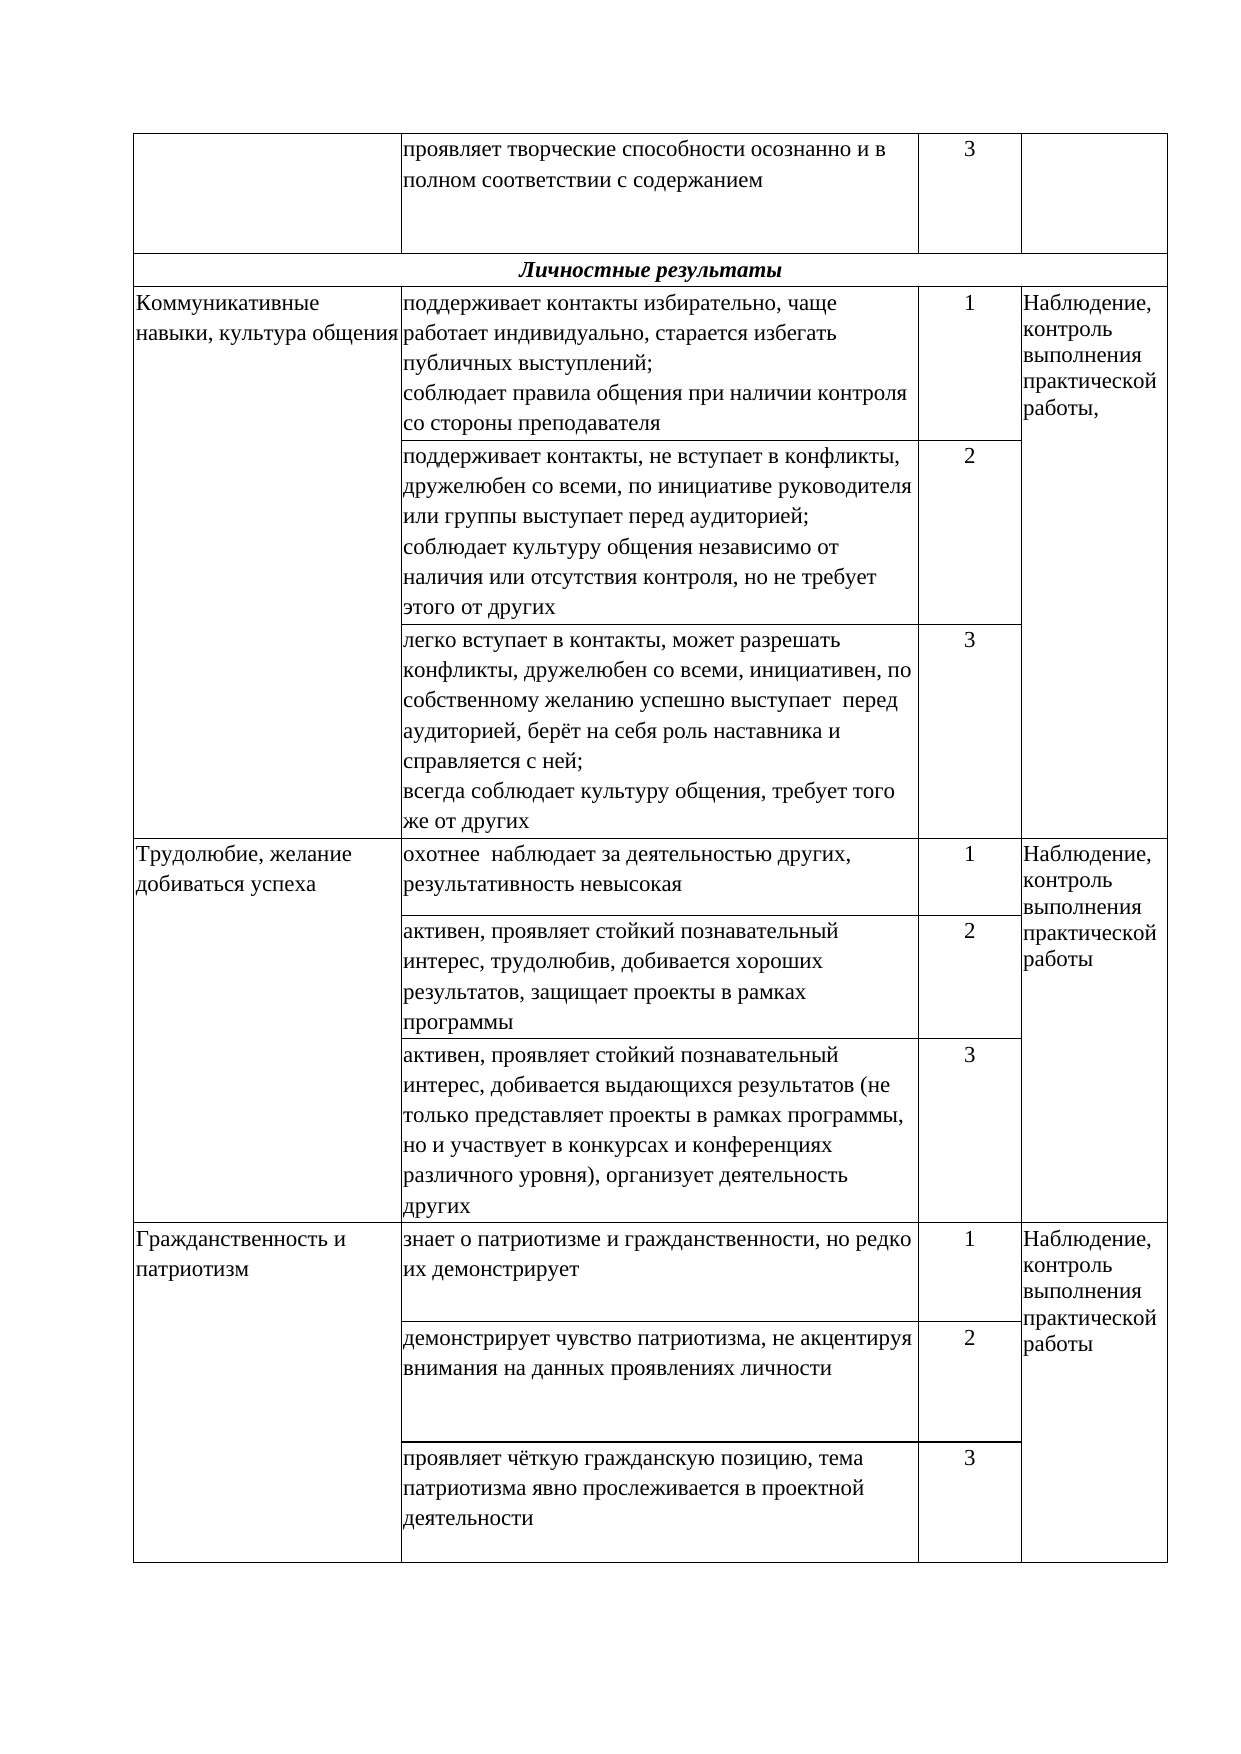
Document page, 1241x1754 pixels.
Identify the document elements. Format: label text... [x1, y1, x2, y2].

table_cell 2 [919, 916, 1021, 1038]
table_cell проявляет творческие способности осознанно и в полном соответствии с содержанием [402, 134, 918, 253]
table_cell Наблюдение, контроль выполнения практической работы [1022, 839, 1167, 1222]
table_cell Гражданственность и патриотизм [134, 1223, 401, 1562]
table_cell 1 [919, 839, 1021, 915]
table_cell поддерживает контакты, не вступает в конфликты, дружелюбен со всеми, по инициативе руководителя или группы выступает перед аудиторией; соблюдает культуру общения независимо от наличия или отсутствия контроля, но не требует этого от других [402, 441, 918, 623]
table_cell охотнее наблюдает за деятельностью других, результативность невысокая [402, 839, 918, 915]
table_cell 3 [919, 1039, 1021, 1222]
table_cell демонстрирует чувство патриотизма, не акцентируя внимания на данных проявлениях личности [402, 1322, 918, 1441]
table_cell 2 [919, 441, 1021, 623]
table_cell Трудолюбие, желание добиваться успеха [134, 839, 401, 1222]
table_cell проявляет чёткую гражданскую позицию, тема патриотизма явно прослеживается в проектной деятельности [402, 1443, 918, 1562]
table_cell 3 [919, 1443, 1021, 1562]
table_cell знает о патриотизме и гражданственности, но редко их демонстрирует [402, 1223, 918, 1321]
table_cell легко вступает в контакты, может разрешать конфликты, дружелюбен со всеми, инициативен, по собственному желанию успешно выступает перед аудиторией, берёт на себя роль наставника и справляется с ней; всегда соблюдает культуру общения, требует того же от других [402, 625, 918, 837]
table_cell 3 [919, 134, 1021, 253]
table_cell Наблюдение, контроль выполнения практической работы [1022, 1223, 1167, 1562]
table_cell поддерживает контакты избирательно, чаще работает индивидуально, старается избегать публичных выступлений; соблюдает правила общения при наличии контроля со стороны преподавателя [402, 287, 918, 439]
table_cell Коммуникативные навыки, культура общения [134, 287, 401, 837]
table_cell 1 [919, 1223, 1021, 1321]
table_cell Личностные результаты [134, 254, 1167, 286]
table_cell 3 [919, 625, 1021, 837]
table_cell активен, проявляет стойкий познавательный интерес, трудолюбив, добивается хороших результатов, защищает проекты в рамках программы [402, 916, 918, 1038]
table_cell 2 [919, 1322, 1021, 1441]
table_cell активен, проявляет стойкий познавательный интерес, добивается выдающихся результатов (не только представляет проекты в рамках программы, но и участвует в конкурсах и конференциях различного уровня), организует деятельность других [402, 1039, 918, 1222]
table_cell 1 [919, 287, 1021, 439]
table_cell Наблюдение, контроль выполнения практической работы, [1022, 287, 1167, 837]
